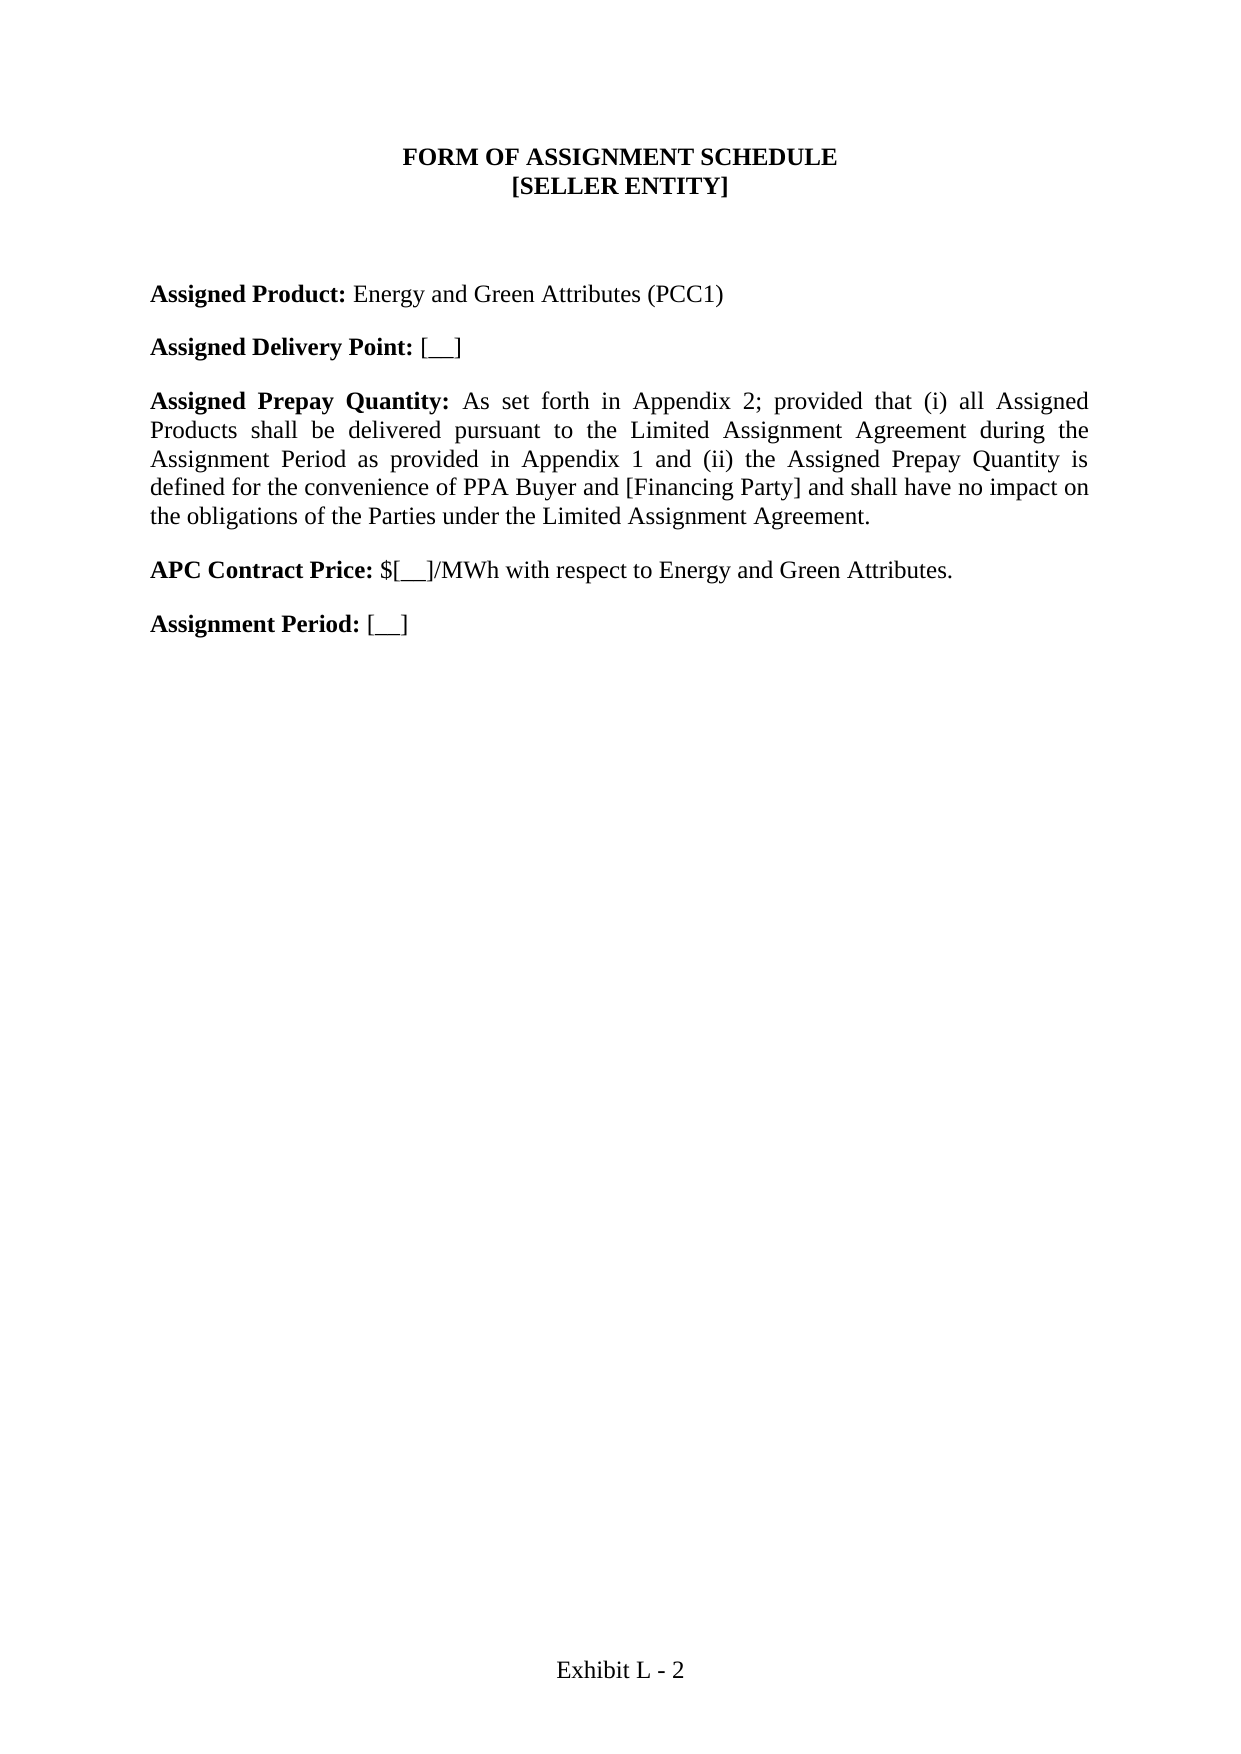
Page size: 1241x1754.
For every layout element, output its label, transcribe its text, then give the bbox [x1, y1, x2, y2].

text Assigned Prepay Quantity: As set forth in Appendix 2; provided that (i) all Assigned Products shall be delivered pursuant to the Limited Assignment Agreement during the Assignment Period as provided in Appendix 1 and (ii) the Assigned Prepay Quantity is defined for the convenience of PPA Buyer and [Financing Party] and shall have no impact on the obligations of the Parties under the Limited Assignment Agreement. [150, 386, 1090, 530]
list FORM OF ASSIGNMENT schedule [150, 142, 1090, 171]
text APC Contract Price: $[__]/MWh with respect to Energy and Green Attributes. [150, 555, 1090, 584]
text Assignment Period: [__] [150, 609, 1090, 637]
text Assigned Delivery Point: [__] [150, 332, 1090, 361]
list [Seller entity] [150, 171, 1090, 200]
text Assigned Product: Energy and Green Attributes (PCC1) [150, 279, 1090, 307]
